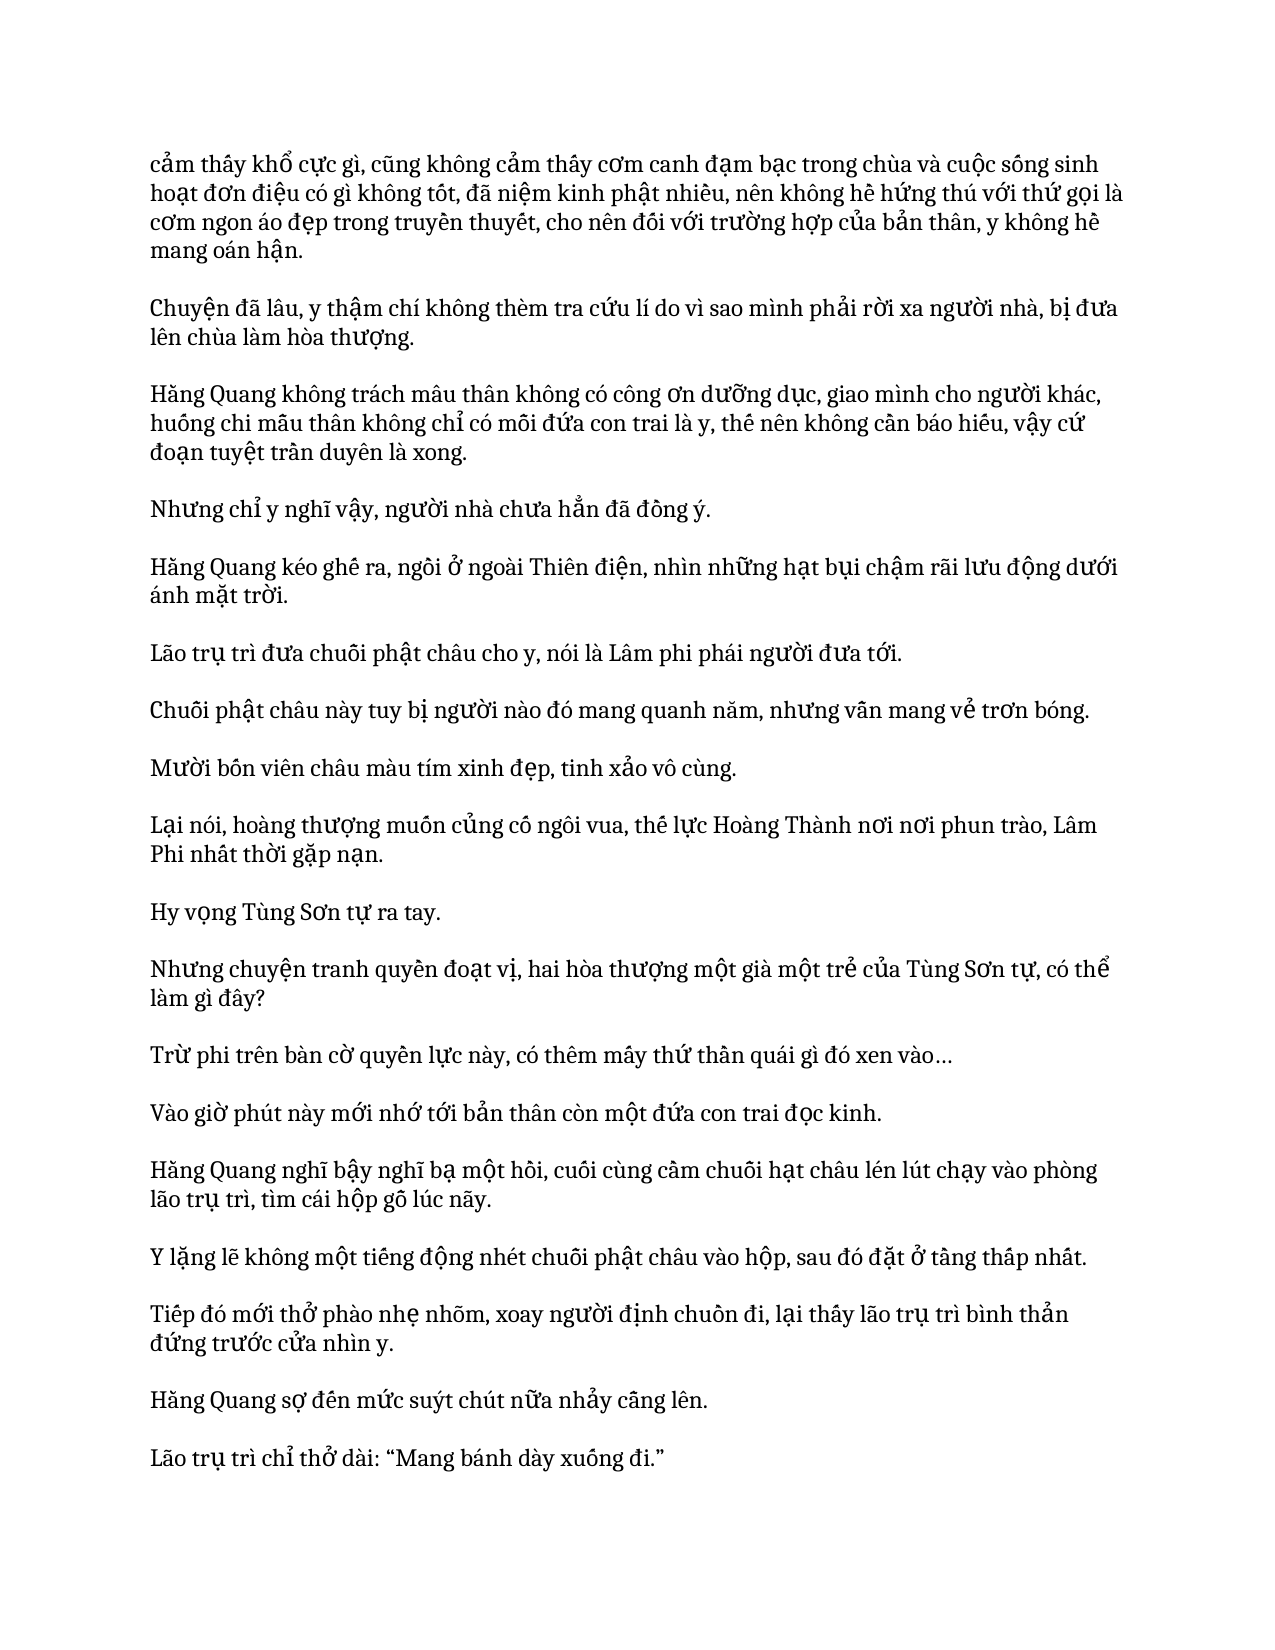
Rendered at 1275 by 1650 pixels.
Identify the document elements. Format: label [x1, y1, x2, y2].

text [150, 150, 1125, 1472]
